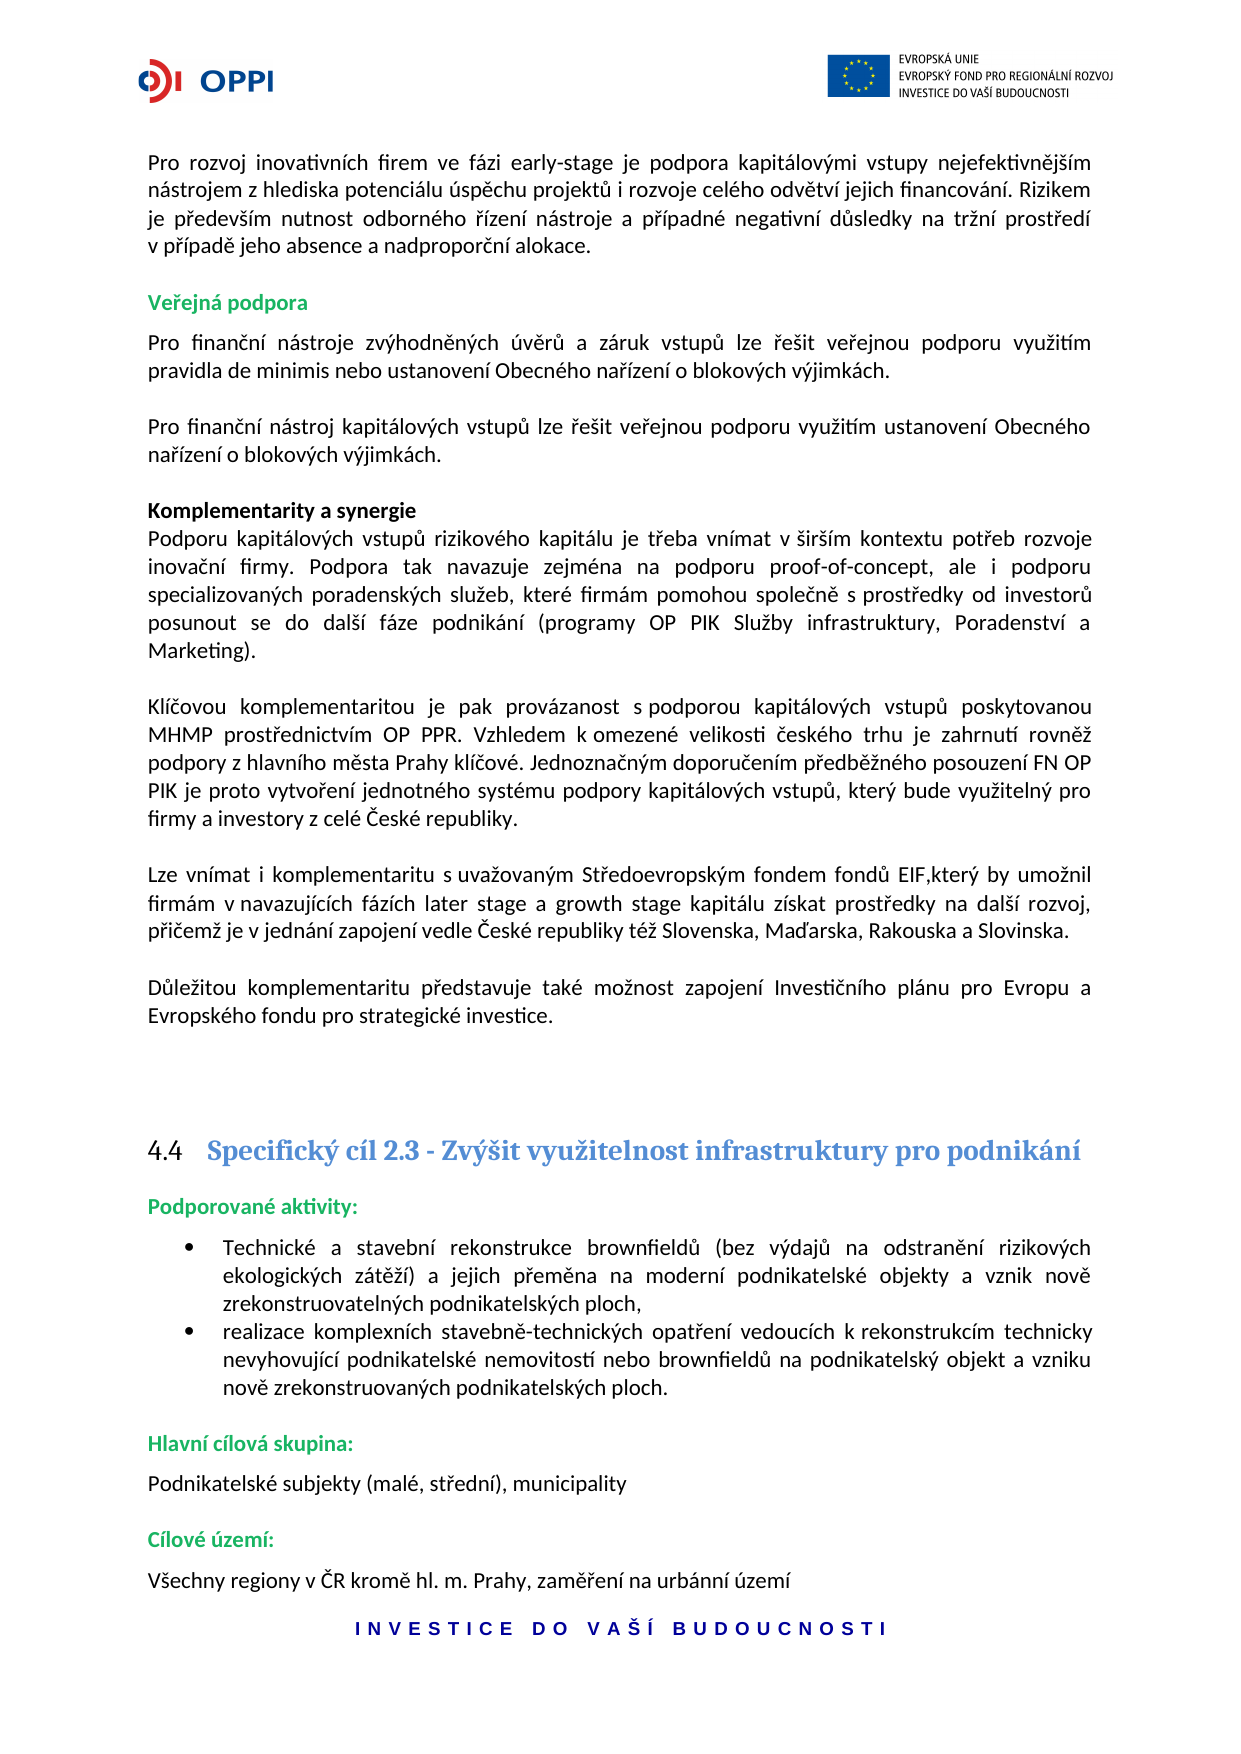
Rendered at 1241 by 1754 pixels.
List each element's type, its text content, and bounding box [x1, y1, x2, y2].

text Veřejná podpora [148, 288, 1093, 316]
text Pro finanční nástroj kapitálových vstupů lze řešit veřejnou podporu využitím ustanovení Obecného nařízení o blokových výjimkách. [148, 412, 1093, 468]
text Pro rozvoj inovativních firem ve fázi early-stage je podpora kapitálovými vstupy nejefektivnějším nástrojem z hlediska potenciálu úspěchu projektů i rozvoje celého odvětví jejich financování. Rizikem je především nutnost odborného řízení nástroje a případné negativní důsledky na tržní prostředí v případě jeho absence a nadproporční alokace. [148, 148, 1093, 260]
text Klíčovou komplementaritou je pak provázanost s podporou kapitálových vstupů poskytovanou MHMP prostřednictvím OP PPR. Vzhledem k omezené velikosti českého trhu je zahrnutí rovněž podpory z hlavního města Prahy klíčové. Jednoznačným doporučením předběžného posouzení FN OP PIK je proto vytvoření jednotného systému podpory kapitálových vstupů, který bude využitelný pro firmy a investory z celé České republiky. [148, 692, 1093, 833]
list Technické a stavební rekonstrukce brownfieldů (bez výdajů na odstranění rizikových ekologických zátěží) a jejich přeměna na moderní podnikatelské objekty a vznik nově zrekonstruovatelných podnikatelských ploch, [185, 1233, 1093, 1317]
text Komplementarity a synergie [148, 496, 1093, 524]
text Důležitou komplementaritu představuje také možnost zapojení Investičního plánu pro Evropu a Evropského fondu pro strategické investice. [148, 973, 1093, 1029]
list realizace komplexních stavebně-technických opatření vedoucích k rekonstrukcím technicky nevyhovující podnikatelské nemovitostí nebo brownfieldů na podnikatelský objekt a vzniku nově zrekonstruovaných podnikatelských ploch. [185, 1317, 1093, 1401]
text Lze vnímat i komplementaritu s uvažovaným Středoevropským fondem fondů EIF,který by umožnil firmám v navazujících fázích later stage a growth stage kapitálu získat prostředky na další rozvoj, přičemž je v jednání zapojení vedle České republiky též Slovenska, Maďarska, Rakouska a Slovinska. [148, 861, 1093, 945]
picture [822, 50, 1118, 103]
text Podporované aktivity: [148, 1192, 1093, 1220]
text Podporu kapitálových vstupů rizikového kapitálu je třeba vnímat v širším kontextu potřeb rozvoje inovační firmy. Podpora tak navazuje zejména na podporu proof-of-concept, ale i podporu specializovaných poradenských služeb, které firmám pomohou společně s prostředky od investorů posunout se do další fáze podnikání (programy OP PIK Služby infrastruktury, Poradenství a Marketing). [148, 524, 1093, 664]
picture [138, 59, 273, 103]
text Hlavní cílová skupina: [148, 1429, 1093, 1457]
text Pro finanční nástroje zvýhodněných úvěrů a záruk vstupů lze řešit veřejnou podporu využitím pravidla de minimis nebo ustanovení Obecného nařízení o blokových výjimkách. [148, 328, 1093, 384]
text Podnikatelské subjekty (malé, střední), municipality [148, 1469, 1093, 1497]
text Cílové území: [148, 1525, 1093, 1553]
subtitle Specifický cíl 2.3 - Zvýšit využitelnost infrastruktury pro podnikání [148, 1134, 1093, 1167]
text Všechny regiony v ČR kromě hl. m. Prahy, zaměření na urbánní území [148, 1566, 1093, 1594]
